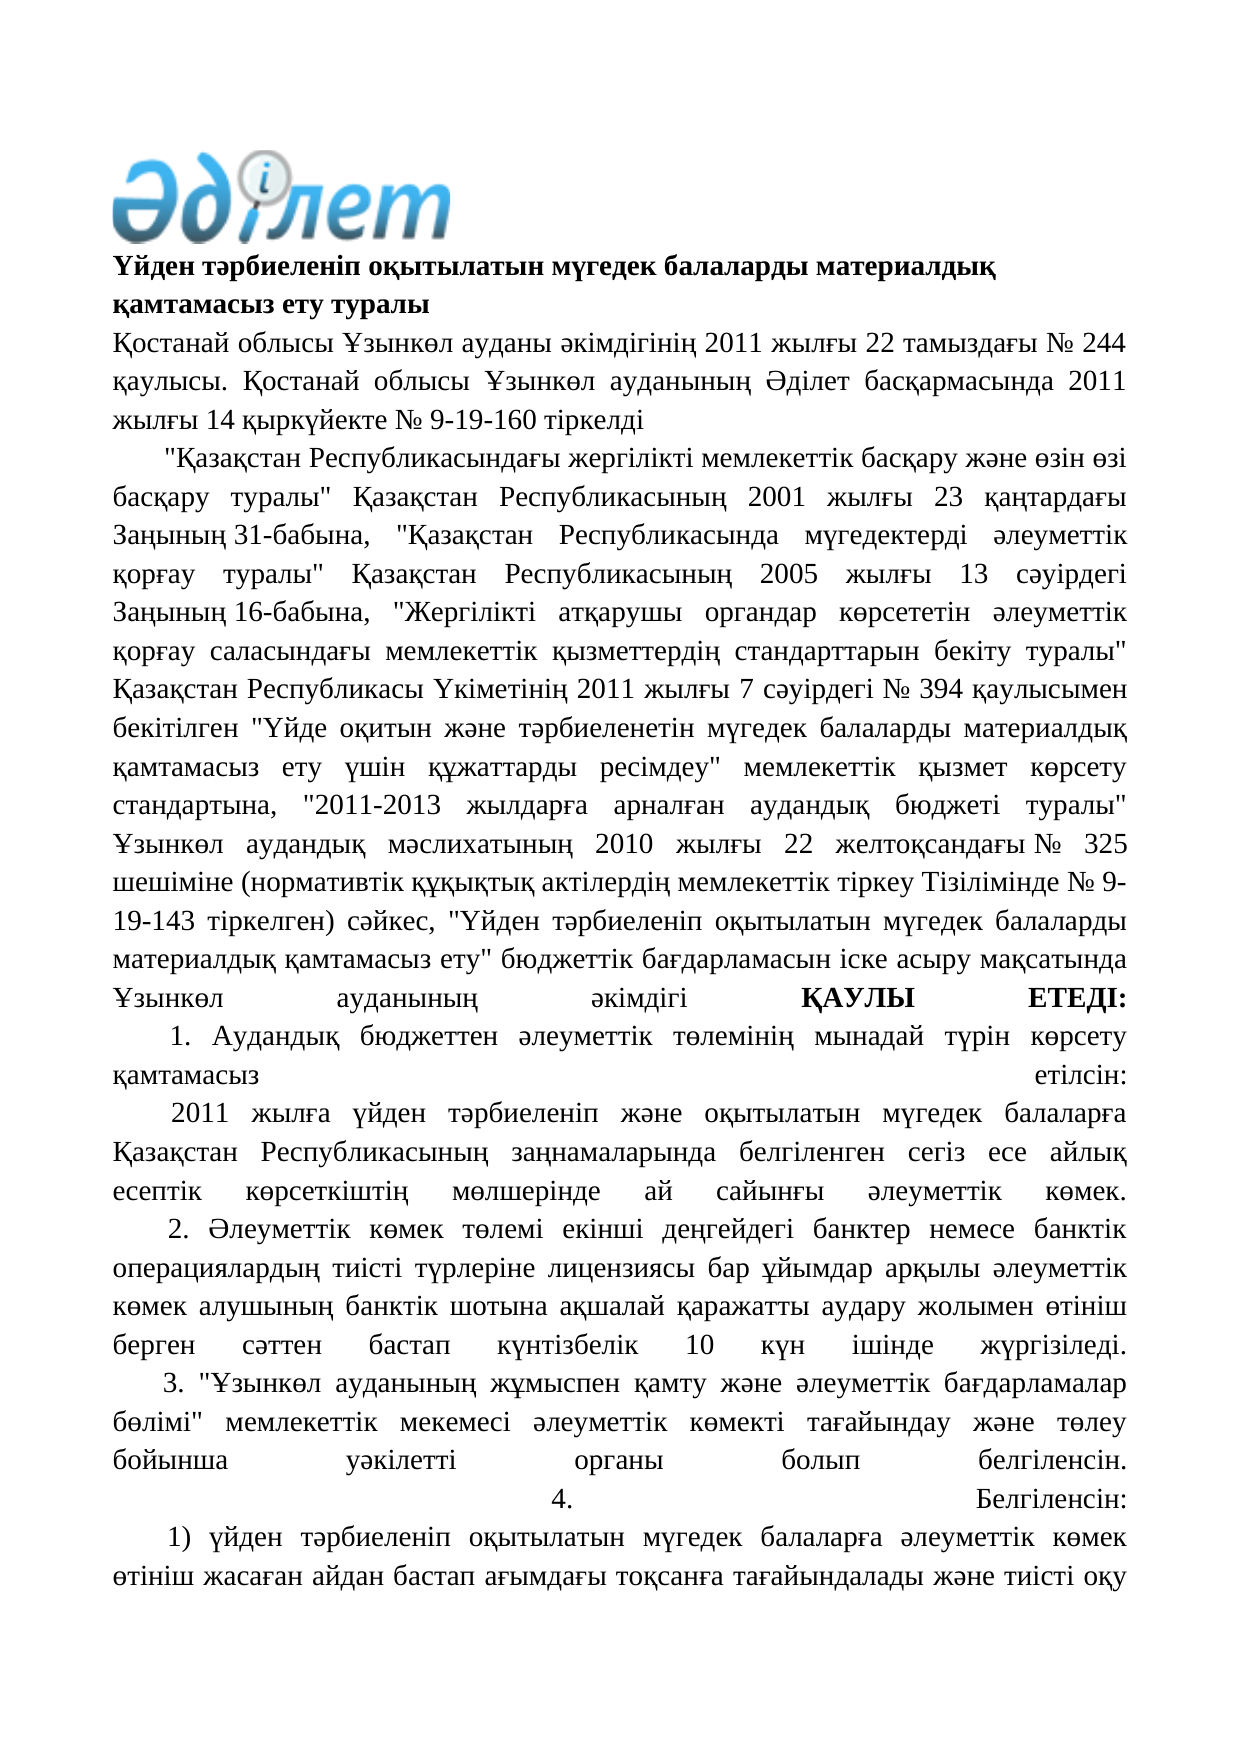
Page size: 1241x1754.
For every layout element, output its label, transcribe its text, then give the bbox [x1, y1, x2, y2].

text Қостанай облысы Ұзынкөл ауданы әкімдігінің 2011 жылғы 22 тамыздағы № 244 қаулысы. Қостанай облысы Ұзынкөл ауданының Әділет басқармасында 2011 жылғы 14 қыркүйекте № 9-19-160 тіркелді [112, 325, 1128, 435]
picture [112, 150, 451, 244]
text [112, 440, 1128, 1592]
text Үйден тәрбиеленіп оқытылатын мүгедек балаларды материалдық қамтамасыз ету туралы [112, 248, 1128, 320]
